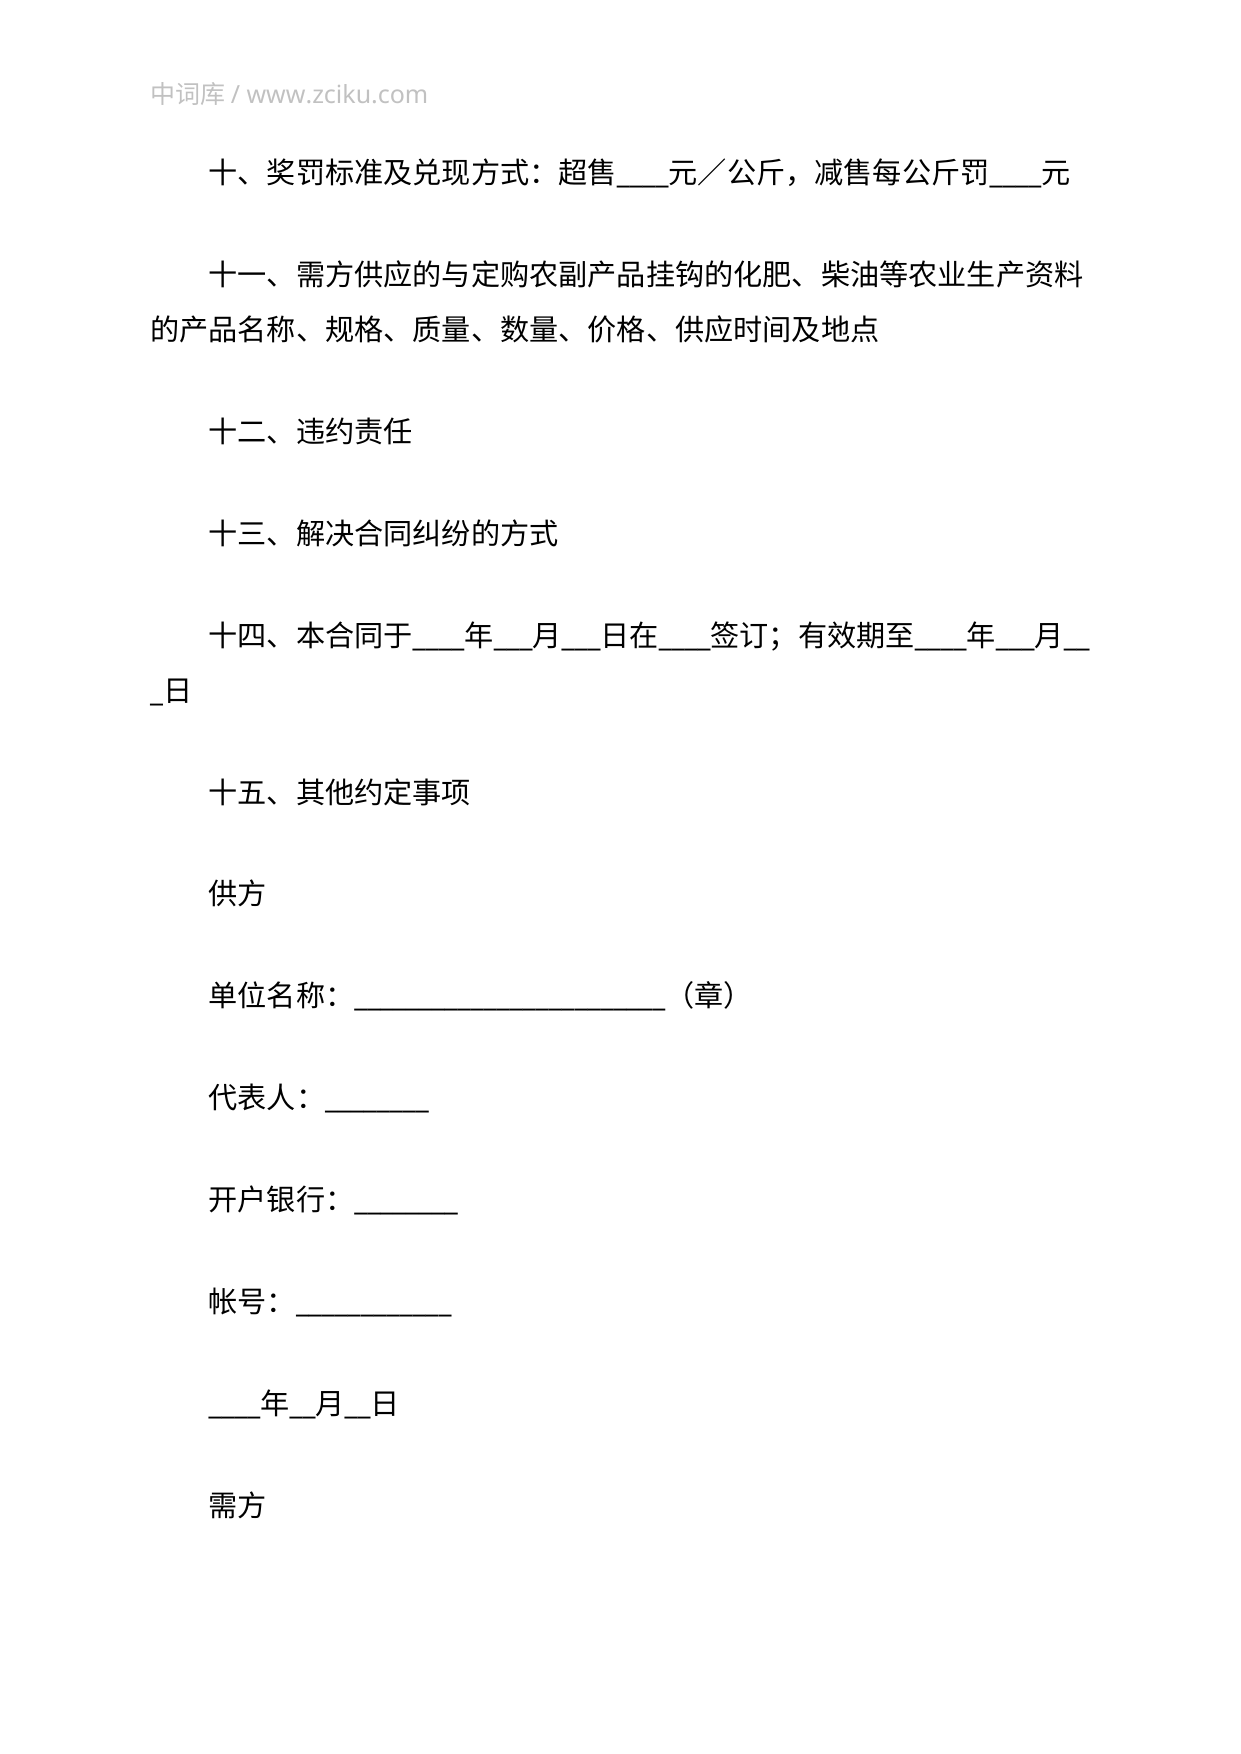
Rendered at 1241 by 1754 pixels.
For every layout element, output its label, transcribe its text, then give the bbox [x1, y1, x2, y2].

text 代表人：________ [150, 1075, 1090, 1117]
text 单位名称：________________________（章） [150, 973, 1090, 1015]
text 十一、需方供应的与定购农副产品挂钩的化肥、柴油等农业生产资料的产品名称、规格、质量、数量、价格、供应时间及地点 [150, 252, 1090, 349]
text 十三、解决合同纠纷的方式 [150, 510, 1090, 553]
text 十四、本合同于____年___月___日在____签订；有效期至____年___月___日 [150, 612, 1090, 709]
text 帐号：____________ [150, 1279, 1090, 1321]
text 十二、违约责任 [150, 409, 1090, 451]
text 开户银行：________ [150, 1177, 1090, 1219]
text 需方 [150, 1483, 1090, 1525]
text 供方 [150, 871, 1090, 913]
text 十、奖罚标准及兑现方式：超售____元／公斤，减售每公斤罚____元 [150, 150, 1090, 192]
text ____年__月__日 [150, 1381, 1090, 1423]
text 十五、其他约定事项 [150, 769, 1090, 811]
